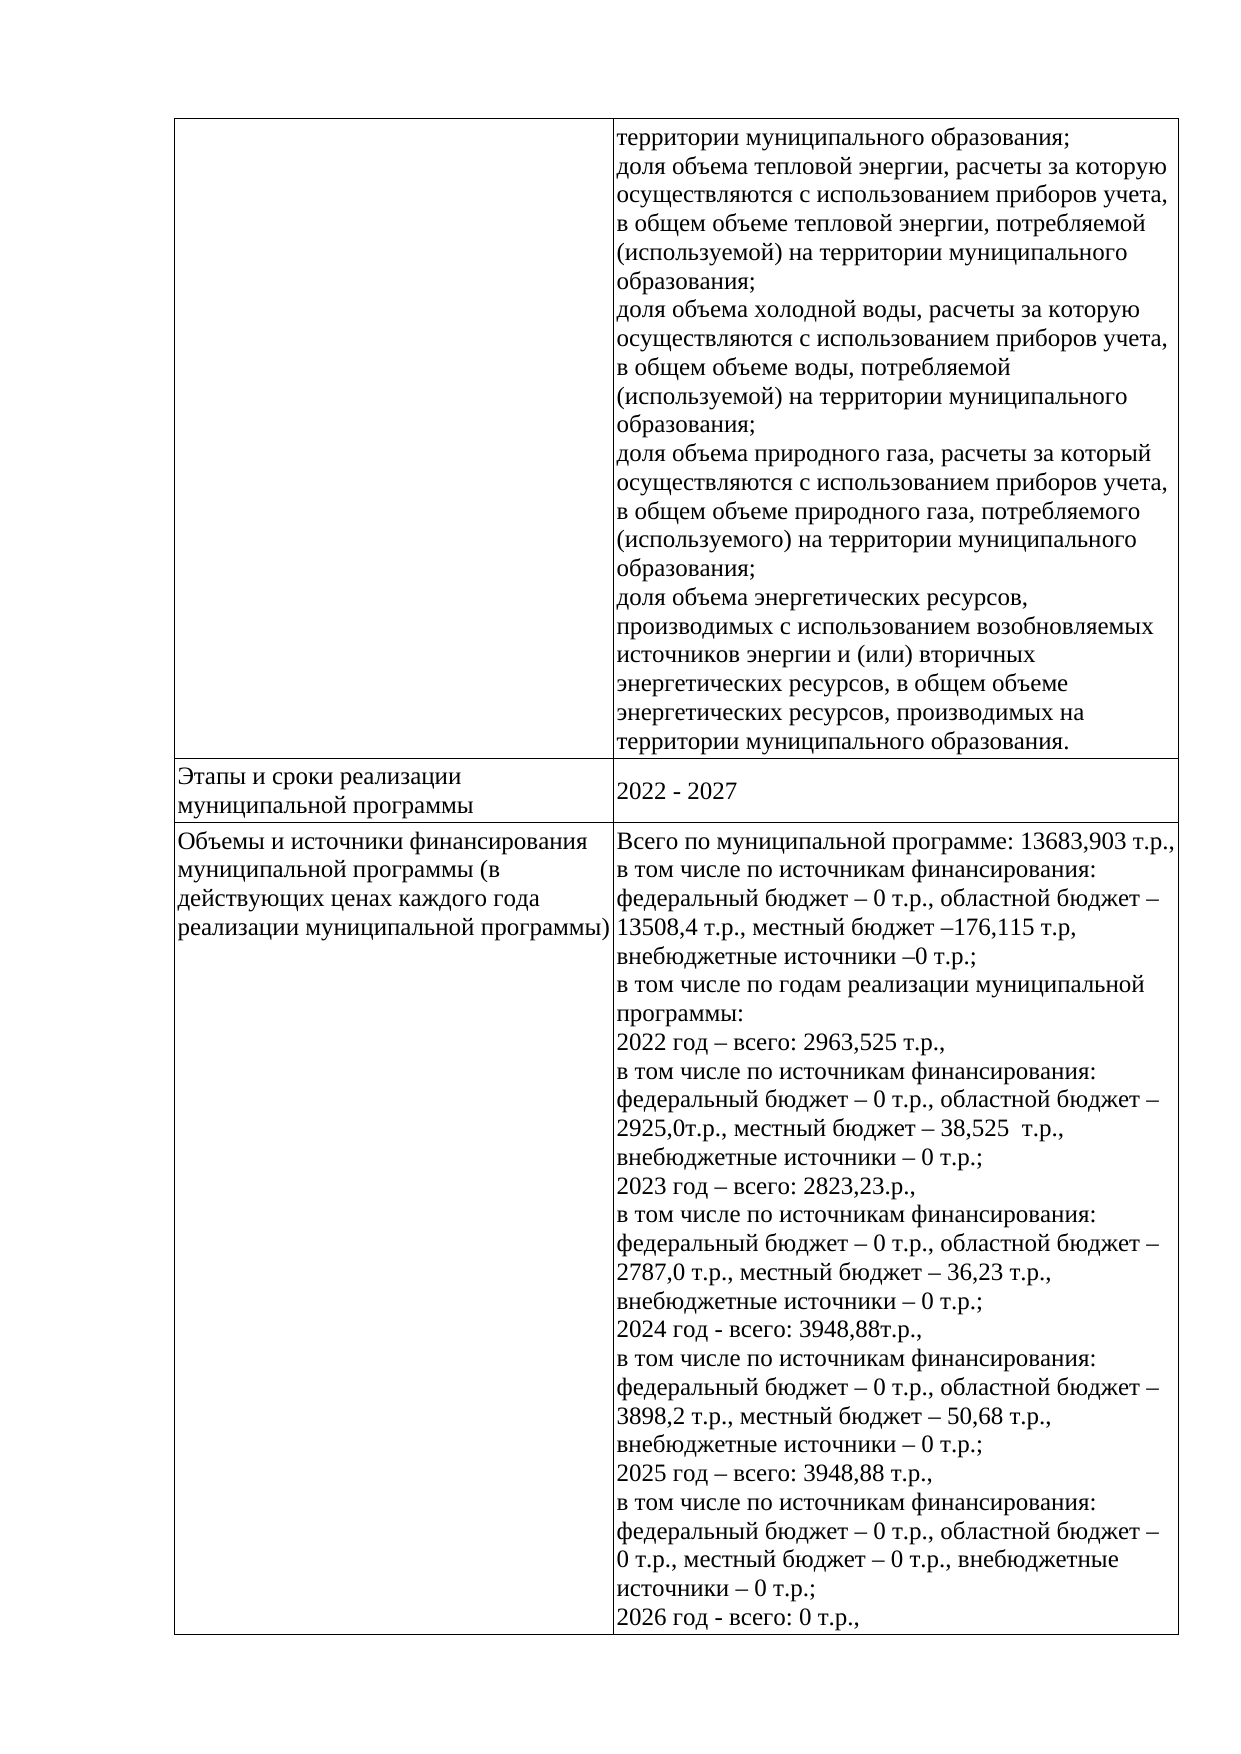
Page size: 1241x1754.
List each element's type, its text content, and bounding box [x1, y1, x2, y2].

table_cell Этапы и сроки реализации муниципальной программы [175, 759, 613, 822]
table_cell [614, 823, 1178, 1634]
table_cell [175, 119, 613, 757]
table_cell 2022 - 2027 [614, 759, 1178, 822]
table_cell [175, 823, 613, 1634]
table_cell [614, 119, 1178, 757]
